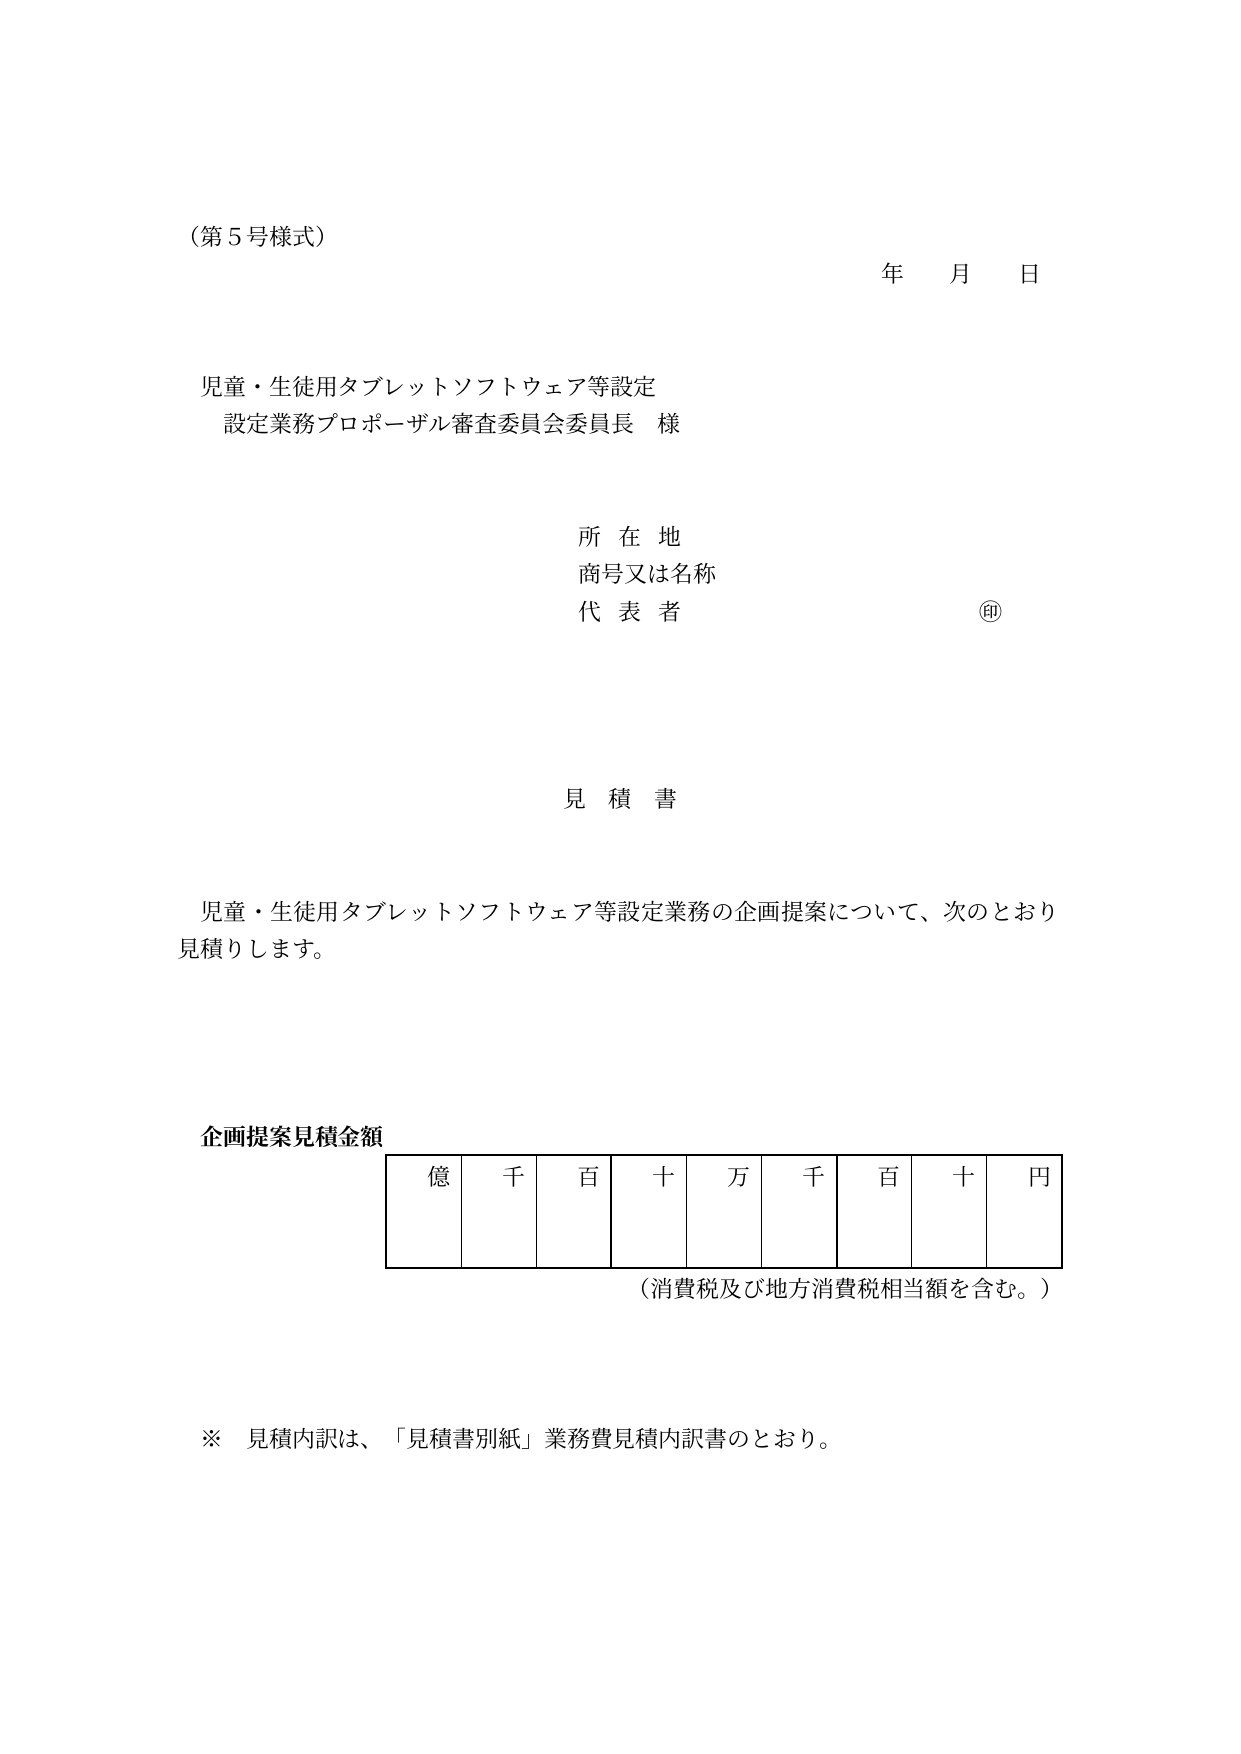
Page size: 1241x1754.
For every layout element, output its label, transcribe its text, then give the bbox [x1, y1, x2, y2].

table_cell [687, 1195, 761, 1267]
table_header 十 [612, 1156, 686, 1194]
table_header 千 [462, 1156, 536, 1194]
text （第５号様式） [177, 217, 1012, 254]
table_cell [912, 1195, 986, 1267]
text 企画提案見積金額 [177, 1117, 1063, 1154]
table_header 十 [912, 1156, 986, 1194]
table_cell [612, 1195, 686, 1267]
text 商号又は名称 [177, 554, 1063, 592]
table_cell [838, 1195, 911, 1267]
text 年 月 日 [177, 254, 1041, 292]
text 見 積 書 [177, 779, 1063, 817]
table_cell [537, 1195, 610, 1267]
table_cell [462, 1195, 536, 1267]
text 児童・生徒用タブレットソフトウェア等設定業務の企画提案について、次のとおり見積りします。 [177, 892, 1063, 967]
text 代表者 ㊞ [177, 592, 1063, 629]
text 所在地 [177, 517, 1063, 554]
table_header 円 [987, 1156, 1061, 1194]
table_header 億 [387, 1156, 461, 1194]
table_cell [387, 1195, 461, 1267]
text 設定業務プロポーザル審査委員会委員長 様 [177, 404, 1063, 442]
text （消費税及び地方消費税相当額を含む。） [177, 1269, 1063, 1306]
text 児童・生徒用タブレットソフトウェア等設定 [177, 367, 1063, 404]
table_header 百 [838, 1156, 911, 1194]
table_header 万 [687, 1156, 761, 1194]
table_header 千 [762, 1156, 836, 1194]
table_cell [987, 1195, 1061, 1267]
table_cell [762, 1195, 836, 1267]
text ※ 見積内訳は、「見積書別紙」業務費見積内訳書のとおり。 [177, 1419, 1063, 1456]
table_header 百 [537, 1156, 610, 1194]
